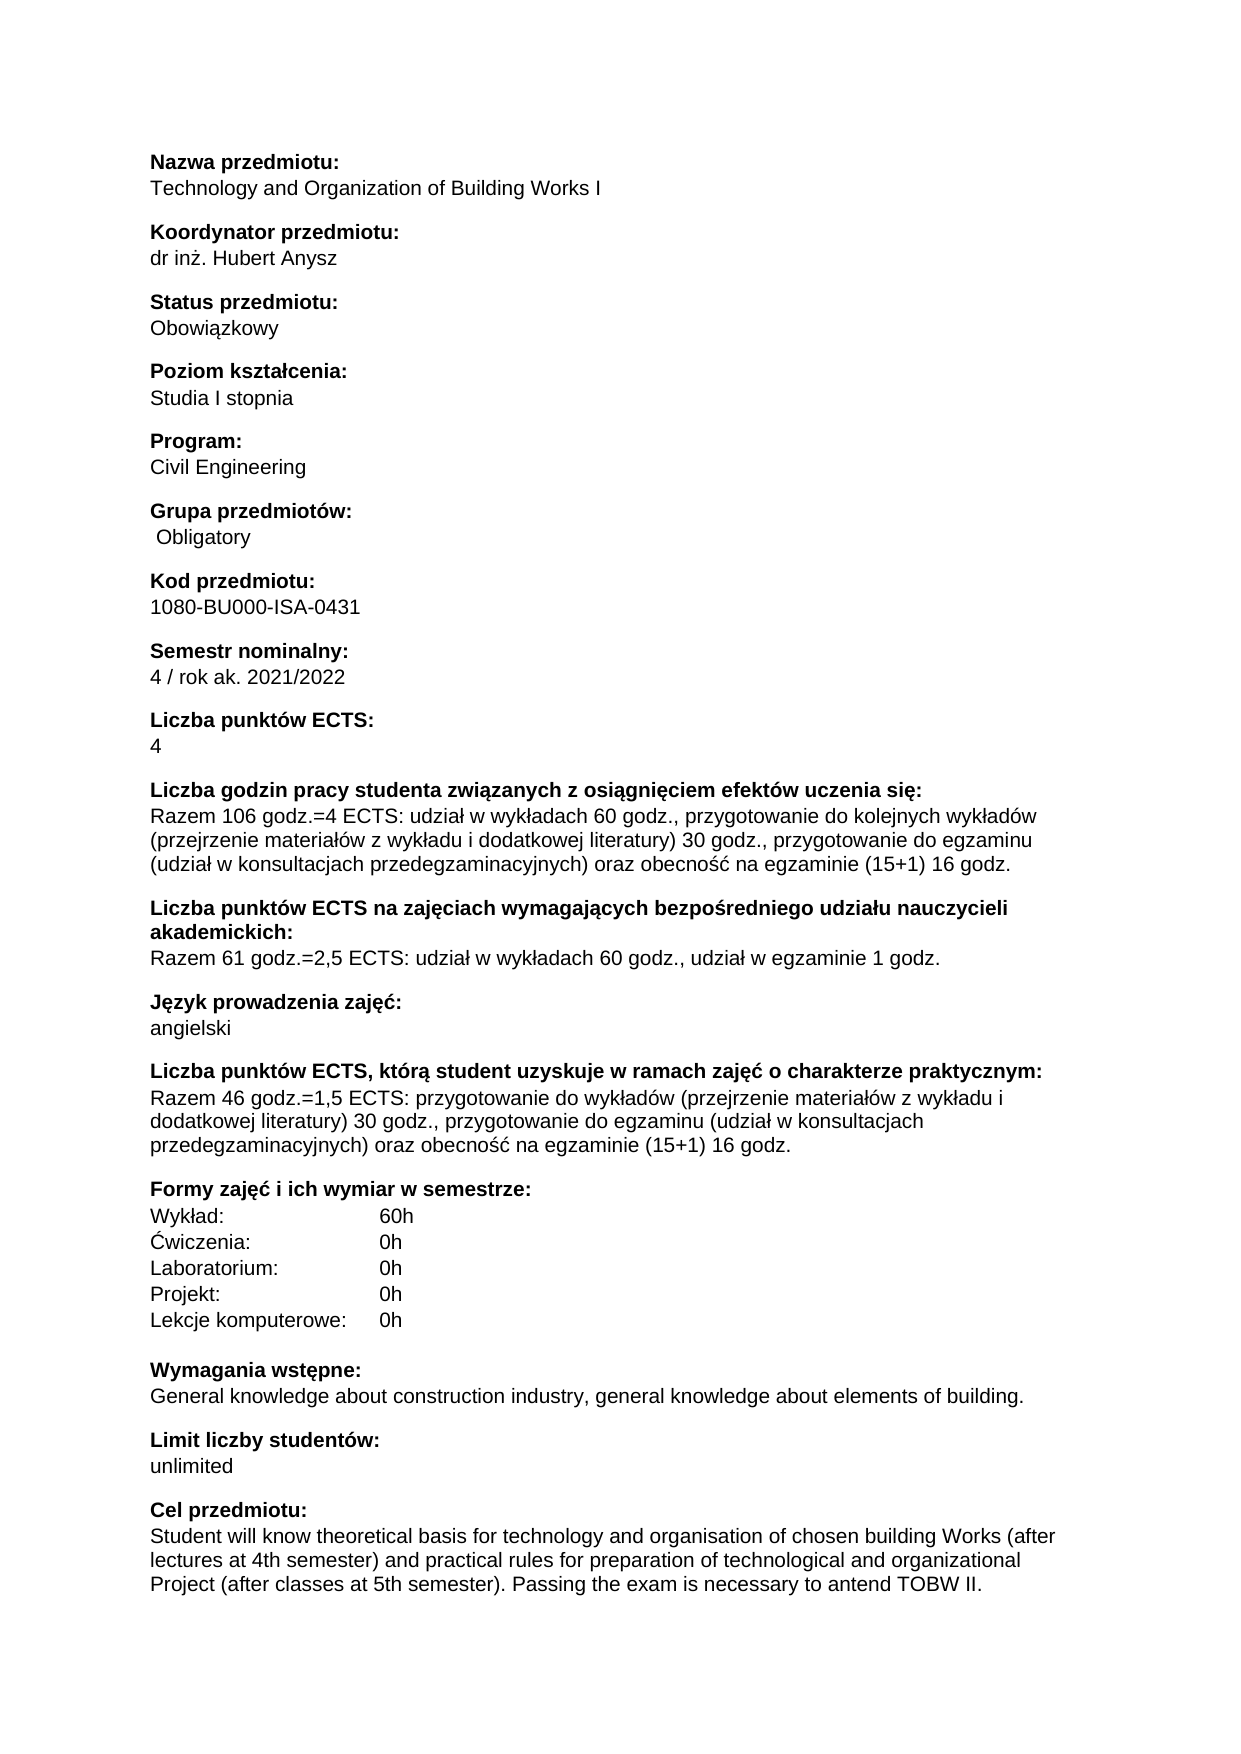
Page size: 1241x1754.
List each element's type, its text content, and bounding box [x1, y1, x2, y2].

table_cell 0h [369, 1228, 597, 1254]
text Liczba godzin pracy studenta związanych z osiągnięciem efektów uczenia się: [150, 778, 1090, 802]
text angielski [150, 1016, 1090, 1039]
text Semestr nominalny: [150, 638, 1090, 662]
text Kod przedmiotu: [150, 569, 1090, 593]
text unlimited [150, 1454, 1090, 1478]
text Liczba punktów ECTS na zajęciach wymagających bezpośredniego udziału nauczycieli akademickich: [150, 896, 1090, 944]
text Formy zajęć i ich wymiar w semestrze: [150, 1177, 1090, 1201]
text Język prowadzenia zajęć: [150, 989, 1090, 1013]
table_cell 0h [369, 1306, 597, 1332]
table_cell Lekcje komputerowe: [140, 1308, 367, 1332]
table_cell Ćwiczenia: [140, 1230, 367, 1254]
text Obowiązkowy [150, 316, 1090, 339]
text Grupa przedmiotów: [150, 499, 1090, 523]
text Razem 61 godz.=2,5 ECTS: udział w wykładach 60 godz., udział w egzaminie 1 godz. [150, 946, 1090, 970]
text Nazwa przedmiotu: [150, 150, 1090, 174]
text 4 / rok ak. 2021/2022 [150, 664, 1090, 688]
text Studia I stopnia [150, 385, 1090, 409]
text Obligatory [150, 525, 1090, 549]
text Liczba punktów ECTS: [150, 708, 1090, 732]
text Koordynator przedmiotu: [150, 220, 1090, 244]
text Poziom kształcenia: [150, 359, 1090, 383]
table_cell Laboratorium: [140, 1256, 367, 1280]
text 4 [150, 734, 1090, 758]
text Razem 46 godz.=1,5 ECTS: przygotowanie do wykładów (przejrzenie materiałów z wykładu i dodatkowej literatury) 30 godz., przygotowanie do egzaminu (udział w konsultacjach przedegzaminacyjnych) oraz obecność na egzaminie (15+1) 16 godz. [150, 1085, 1090, 1157]
table_cell 0h [369, 1254, 597, 1280]
table_header 60h [369, 1204, 597, 1228]
text General knowledge about construction industry, general knowledge about elements of building. [150, 1384, 1090, 1408]
text Razem 106 godz.=4 ECTS: udział w wykładach 60 godz., przygotowanie do kolejnych wykładów (przejrzenie materiałów z wykładu i dodatkowej literatury) 30 godz., przygotowanie do egzaminu (udział w konsultacjach przedegzaminacyjnych) oraz obecność na egzaminie (15+1) 16 godz. [150, 804, 1090, 876]
text dr inż. Hubert Anysz [150, 246, 1090, 270]
text Student will know theoretical basis for technology and organisation of chosen building Works (after lectures at 4th semester) and practical rules for preparation of technological and organizational Project (after classes at 5th semester). Passing the exam is necessary to antend TOBW II. [150, 1523, 1090, 1595]
text Limit liczby studentów: [150, 1428, 1090, 1452]
text Civil Engineering [150, 455, 1090, 479]
text Technology and Organization of Building Works I [150, 176, 1090, 200]
table_cell Projekt: [140, 1282, 367, 1306]
text Cel przedmiotu: [150, 1497, 1090, 1521]
text Wymagania wstępne: [150, 1358, 1090, 1382]
text Status przedmiotu: [150, 289, 1090, 313]
text 1080-BU000-ISA-0431 [150, 595, 1090, 619]
table_header Wykład: [140, 1204, 367, 1228]
text Program: [150, 429, 1090, 453]
text Liczba punktów ECTS, którą student uzyskuje w ramach zajęć o charakterze praktycznym: [150, 1059, 1090, 1083]
table_cell 0h [369, 1280, 597, 1306]
